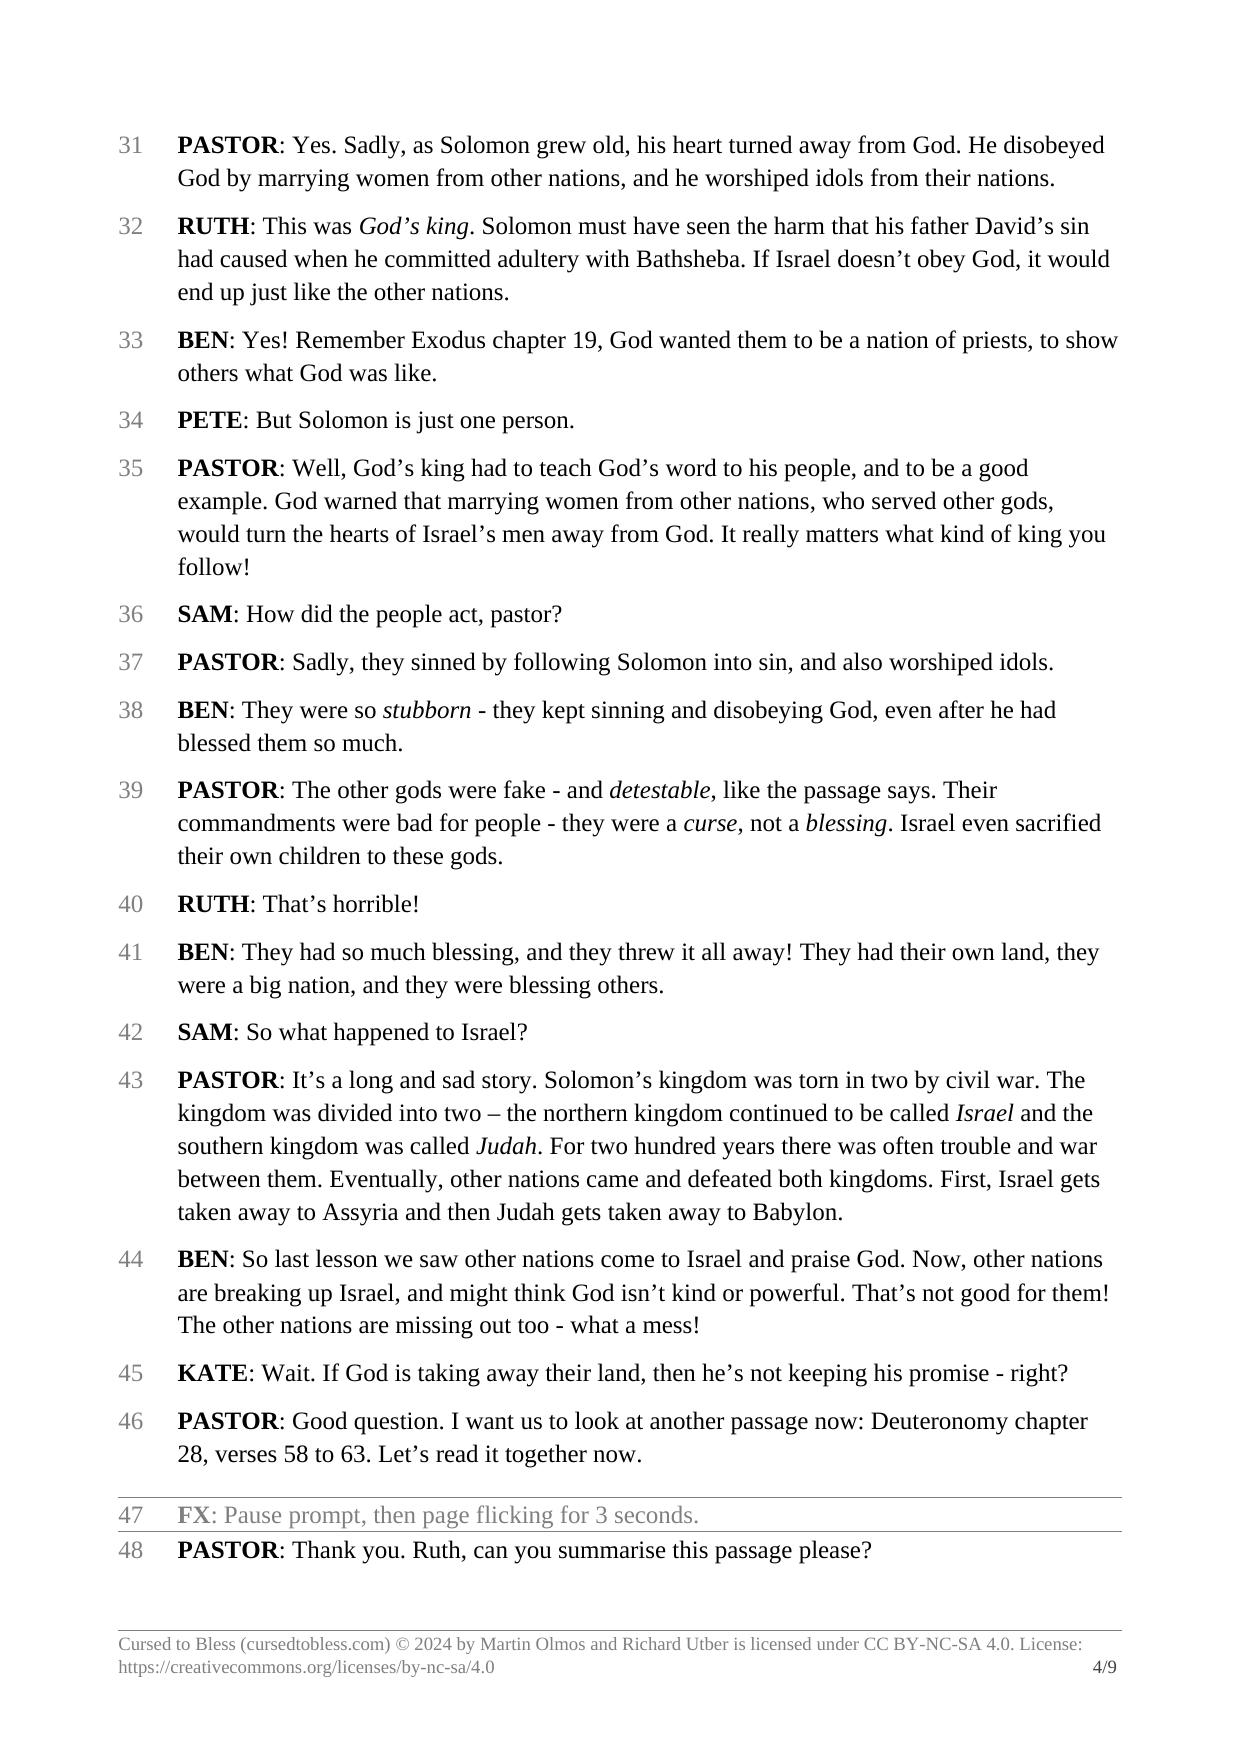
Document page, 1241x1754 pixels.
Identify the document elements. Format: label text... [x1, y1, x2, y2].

text SAM: How did the people act, pastor? [118, 599, 1122, 628]
text BEN: So last lesson we saw other nations come to Israel and praise God. Now, other nations are breaking up Israel, and might think God isn’t kind or powerful. That’s not good for them! The other nations are missing out too - what a mess! [118, 1244, 1122, 1339]
text PASTOR: Well, God’s king had to teach God’s word to his people, and to be a good example. God warned that marrying women from other nations, who served other gods, would turn the hearts of Israel’s men away from God. It really matters what kind of king you follow! [118, 453, 1122, 581]
text PASTOR: The other gods were fake - and detestable, like the passage says. Their commandments were bad for people - they were a curse, not a blessing. Israel even sacrified their own children to these gods. [118, 775, 1122, 870]
text SAM: So what happened to Israel? [118, 1017, 1122, 1046]
text FX: Pause prompt, then page flicking for 3 seconds. [118, 1498, 1122, 1531]
text PASTOR: Good question. I want us to look at another passage now: Deuteronomy chapter 28, verses 58 to 63. Let’s read it together now. [118, 1406, 1122, 1468]
text BEN: They had so much blessing, and they threw it all away! They had their own land, they were a big nation, and they were blessing others. [118, 937, 1122, 998]
text PASTOR: It’s a long and sad story. Solomon’s kingdom was torn in two by civil war. The kingdom was divided into two – the northern kingdom continued to be called Israel and the southern kingdom was called Judah. For two hundred years there was often trouble and war between them. Eventually, other nations came and defeated both kingdoms. First, Israel gets taken away to Assyria and then Judah gets taken away to Babylon. [118, 1065, 1122, 1226]
text PASTOR: Sadly, they sinned by following Solomon into sin, and also worshiped idols. [118, 647, 1122, 676]
text BEN: Yes! Remember Exodus chapter 19, God wanted them to be a nation of priests, to show others what God was like. [118, 325, 1122, 386]
text PASTOR: Thank you. Ruth, can you summarise this passage please? [118, 1535, 1122, 1563]
text PETE: But Solomon is just one person. [118, 405, 1122, 434]
text PASTOR: Yes. Sadly, as Solomon grew old, his heart turned away from God. He disobeyed God by marrying women from other nations, and he worshiped idols from their nations. [118, 130, 1122, 192]
text KATE: Wait. If God is taking away their land, then he’s not keeping his promise - right? [118, 1358, 1122, 1387]
text BEN: They were so stubborn - they kept sinning and disobeying God, even after he had blessed them so much. [118, 695, 1122, 757]
text RUTH: This was God’s king. Solomon must have seen the harm that his father David’s sin had caused when he committed adultery with Bathsheba. If Israel doesn’t obey God, it would end up just like the other nations. [118, 211, 1122, 306]
text RUTH: That’s horrible! [118, 889, 1122, 918]
